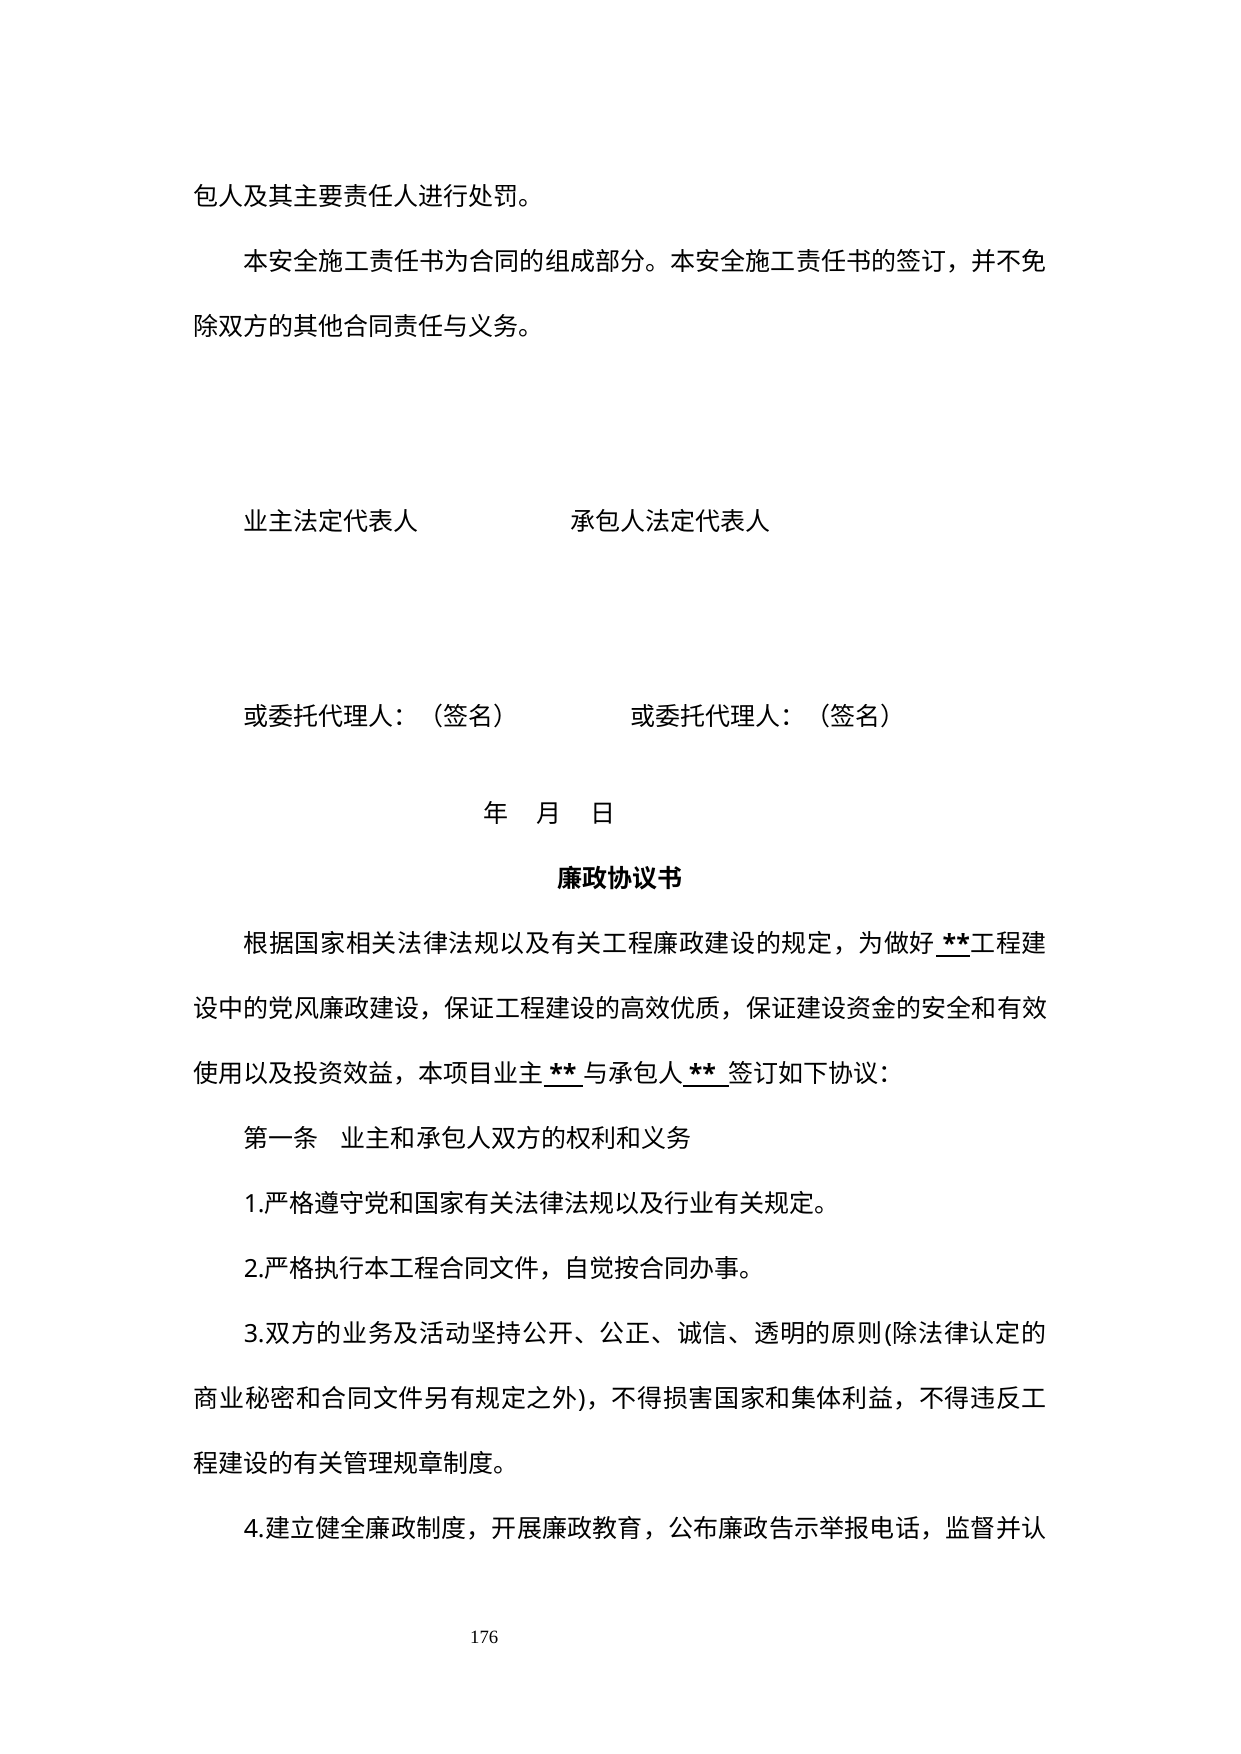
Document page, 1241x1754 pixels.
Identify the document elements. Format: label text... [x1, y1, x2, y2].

text 或委托代理人：（签名） 或委托代理人：（签名） [193, 682, 1047, 747]
text 业主法定代表人 承包人法定代表人 [193, 487, 1047, 552]
text 根据国家相关法律法规以及有关工程廉政建设的规定，为做好 **工程建设中的党风廉政建设，保证工程建设的高效优质，保证建设资金的安全和有效使用以及投资效益，本项目业主 ** 与承包人 ** 签订如下协议： [193, 909, 1047, 1104]
text 1.严格遵守党和国家有关法律法规以及行业有关规定。 [193, 1169, 1047, 1234]
text 2.严格执行本工程合同文件，自觉按合同办事。 [193, 1234, 1047, 1299]
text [193, 162, 1047, 227]
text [193, 1494, 1047, 1559]
text 廉政协议书 [187, 844, 1053, 909]
text 本安全施工责任书为合同的组成部分。本安全施工责任书的签订，并不免除双方的其他合同责任与义务。 [193, 227, 1047, 357]
text 年 月 日 [193, 779, 1047, 844]
text 第一条 业主和承包人双方的权利和义务 [193, 1104, 1047, 1169]
text 3.双方的业务及活动坚持公开、公正、诚信、透明的原则(除法律认定的商业秘密和合同文件另有规定之外)，不得损害国家和集体利益，不得违反工程建设的有关管理规章制度。 [193, 1299, 1047, 1494]
